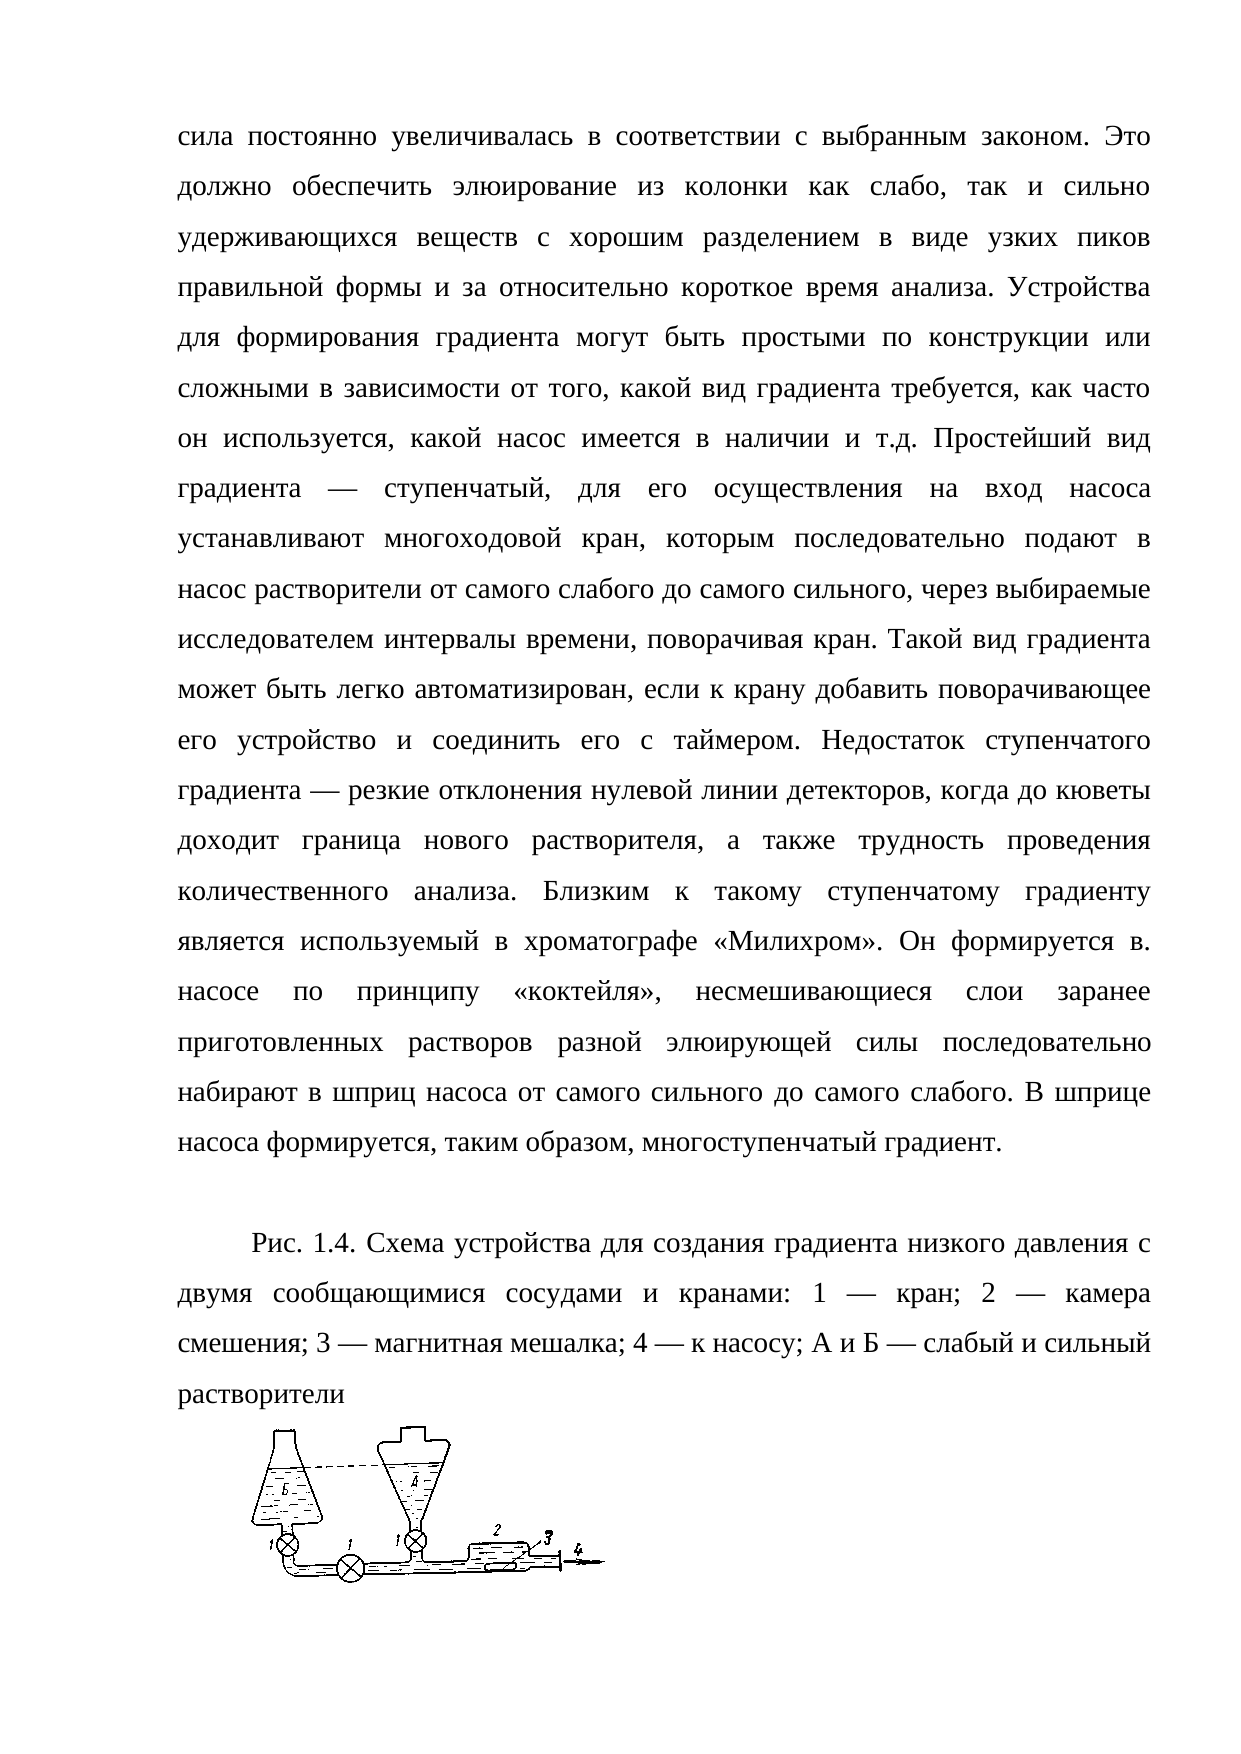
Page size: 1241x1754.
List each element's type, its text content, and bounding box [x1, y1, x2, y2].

text Рис. 1.4. Схема устройства для создания градиента низкого давления с двумя сообщающимися сосудами и кранами: 1 — кран; 2 — камера смешения; 3 — магнитная мешалка; 4 — к насосу; А и Б — слабый и сильный растворители [177, 1225, 1152, 1409]
picture [251, 1426, 605, 1583]
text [177, 118, 1152, 1158]
